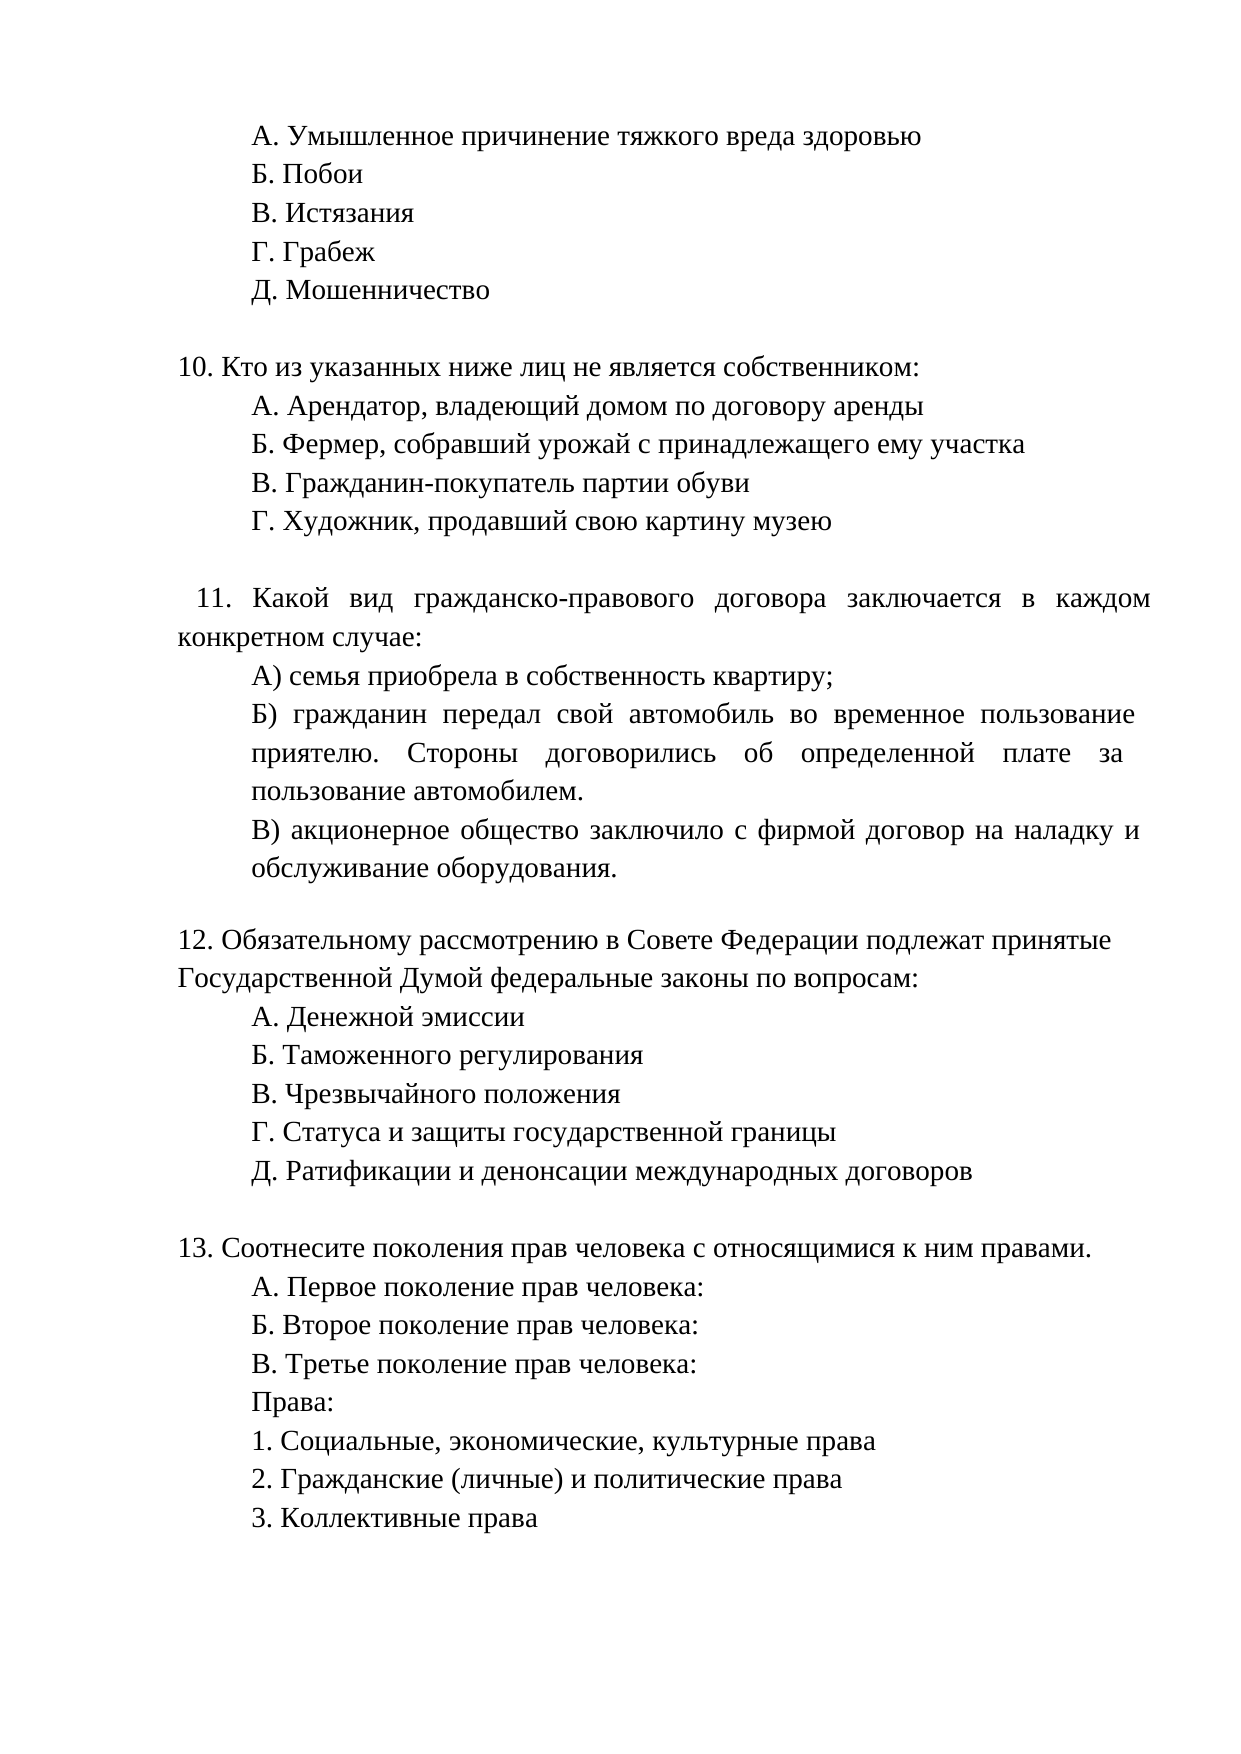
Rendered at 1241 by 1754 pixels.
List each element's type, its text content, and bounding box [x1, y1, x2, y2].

text Государственной Думой федеральные законы по вопросам: [177, 960, 1152, 994]
text Б. Второе поколение прав человека: [177, 1307, 1152, 1341]
text В) акционерное общество заключило с фирмой договор на наладку и обслуживание оборудования. [177, 812, 1152, 884]
text А. Первое поколение прав человека: [177, 1269, 1152, 1302]
text 1. Социальные, экономические, культурные права [177, 1423, 1152, 1456]
text Б. Таможенного регулирования [177, 1037, 1152, 1071]
text А. Умышленное причинение тяжкого вреда здоровью [177, 118, 1152, 152]
text Б) гражданин передал свой автомобиль во временное пользование приятелю. Стороны договорились об определенной плате за пользование автомобилем. [177, 696, 1152, 807]
text В. Истязания [177, 195, 1152, 229]
text Б. Фермер, собравший урожай с принадлежащего ему участка [177, 426, 1152, 460]
text 13. Соотнесите поколения прав человека с относящимися к ним правами. [177, 1230, 1152, 1264]
text Г. Статуса и защиты государственной границы [177, 1114, 1152, 1148]
text Г. Грабеж [177, 234, 1152, 267]
text Права: [177, 1384, 1152, 1418]
text В. Гражданин-покупатель партии обуви [177, 465, 1152, 498]
text Г. Художник, продавший свою картину музею [177, 503, 1152, 537]
text 11. Какой вид гражданско-правового договора заключается в каждом конкретном случае: [177, 581, 1152, 653]
text Д. Ратификации и денонсации международных договоров [177, 1153, 1152, 1187]
text А) семья приобрела в собственность квартиру; [177, 658, 1152, 691]
text А. Денежной эмиссии [177, 999, 1152, 1032]
text 2. Гражданские (личные) и политические права [177, 1461, 1152, 1495]
text Б. Побои [177, 157, 1152, 190]
text Д. Мошенничество [177, 272, 1152, 306]
text 12. Обязательному рассмотрению в Совете Федерации подлежат принятые [177, 922, 1152, 955]
text А. Арендатор, владеющий домом по договору аренды [177, 388, 1152, 421]
text 10. Кто из указанных ниже лиц не является собственником: [177, 349, 1152, 383]
text В. Чрезвычайного положения [177, 1076, 1152, 1109]
text В. Третье поколение прав человека: [177, 1346, 1152, 1379]
text 3. Коллективные права [177, 1500, 1152, 1533]
